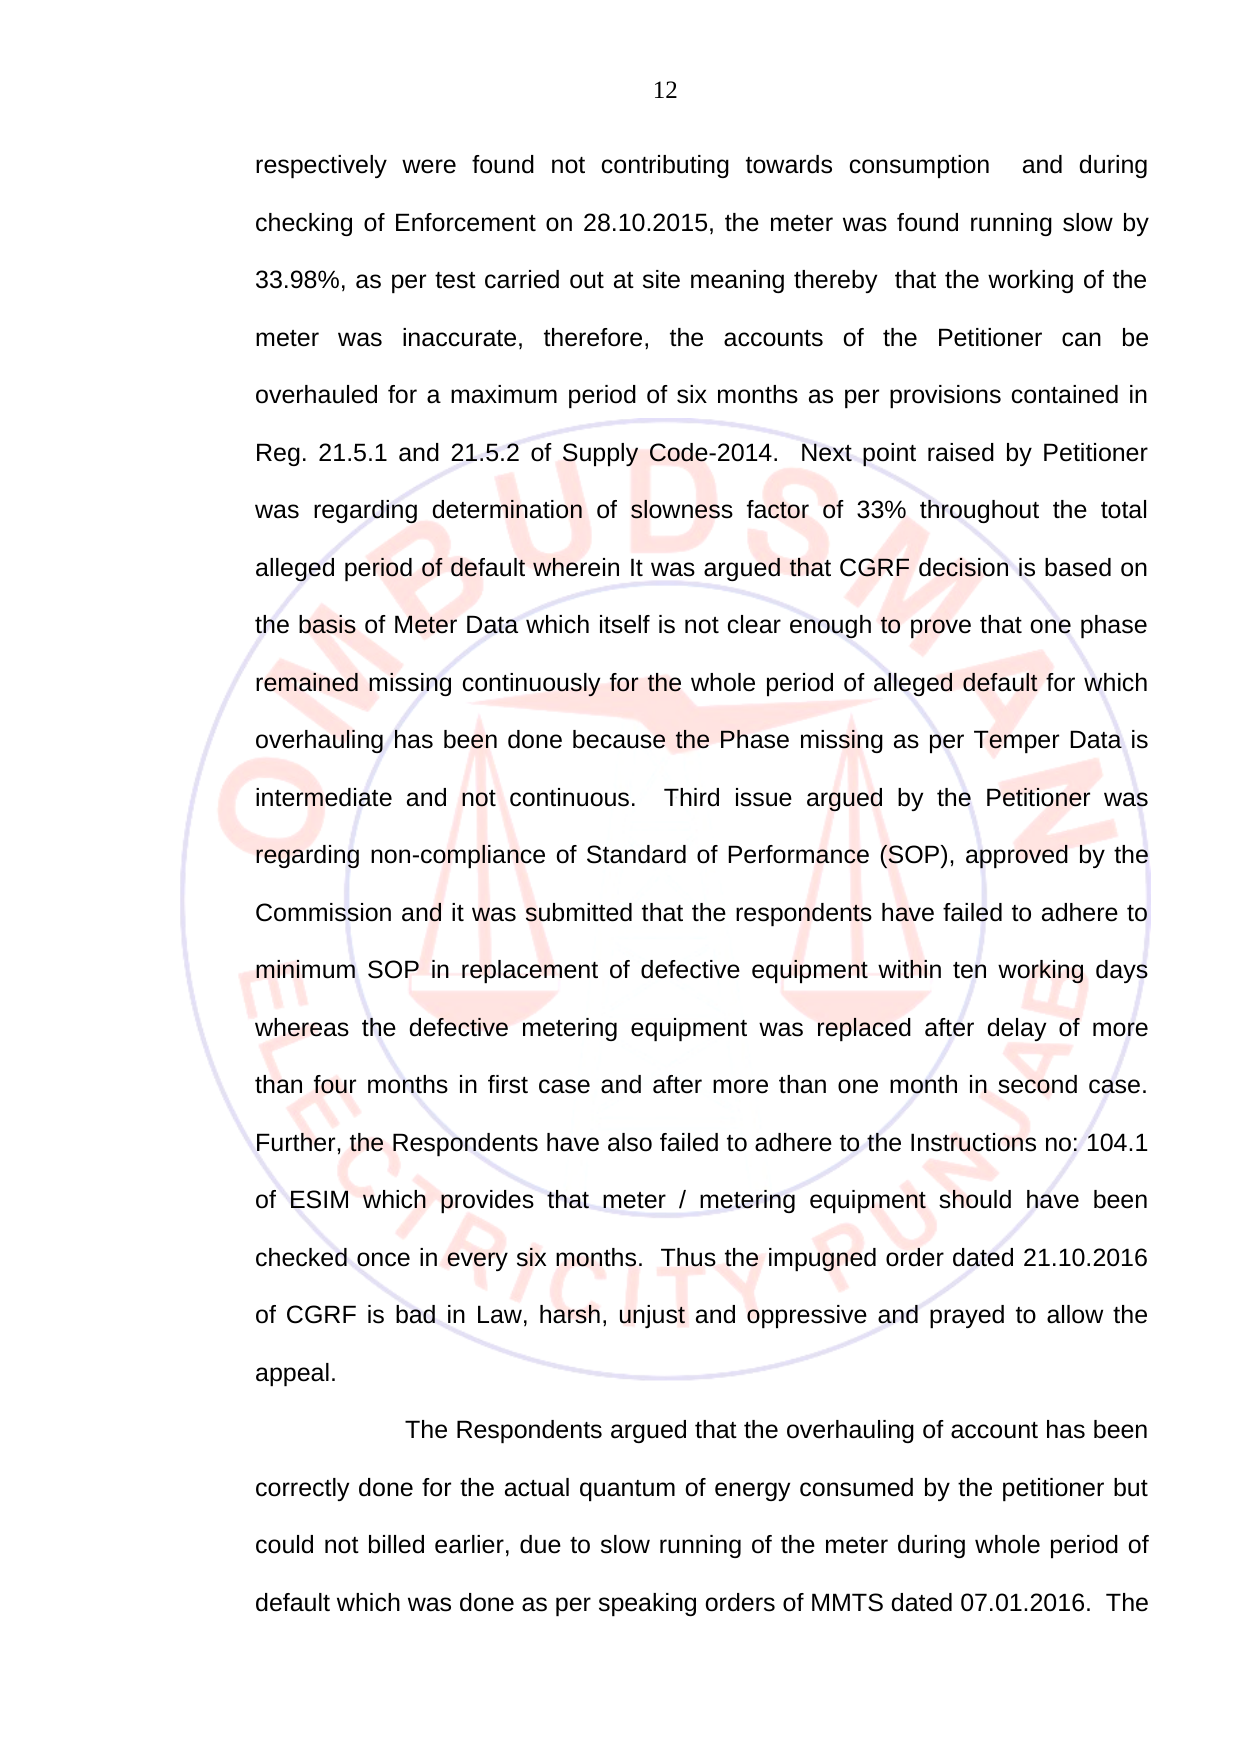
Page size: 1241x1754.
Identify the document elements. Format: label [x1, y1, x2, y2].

text [255, 1415, 1150, 1616]
text [255, 150, 1150, 1386]
